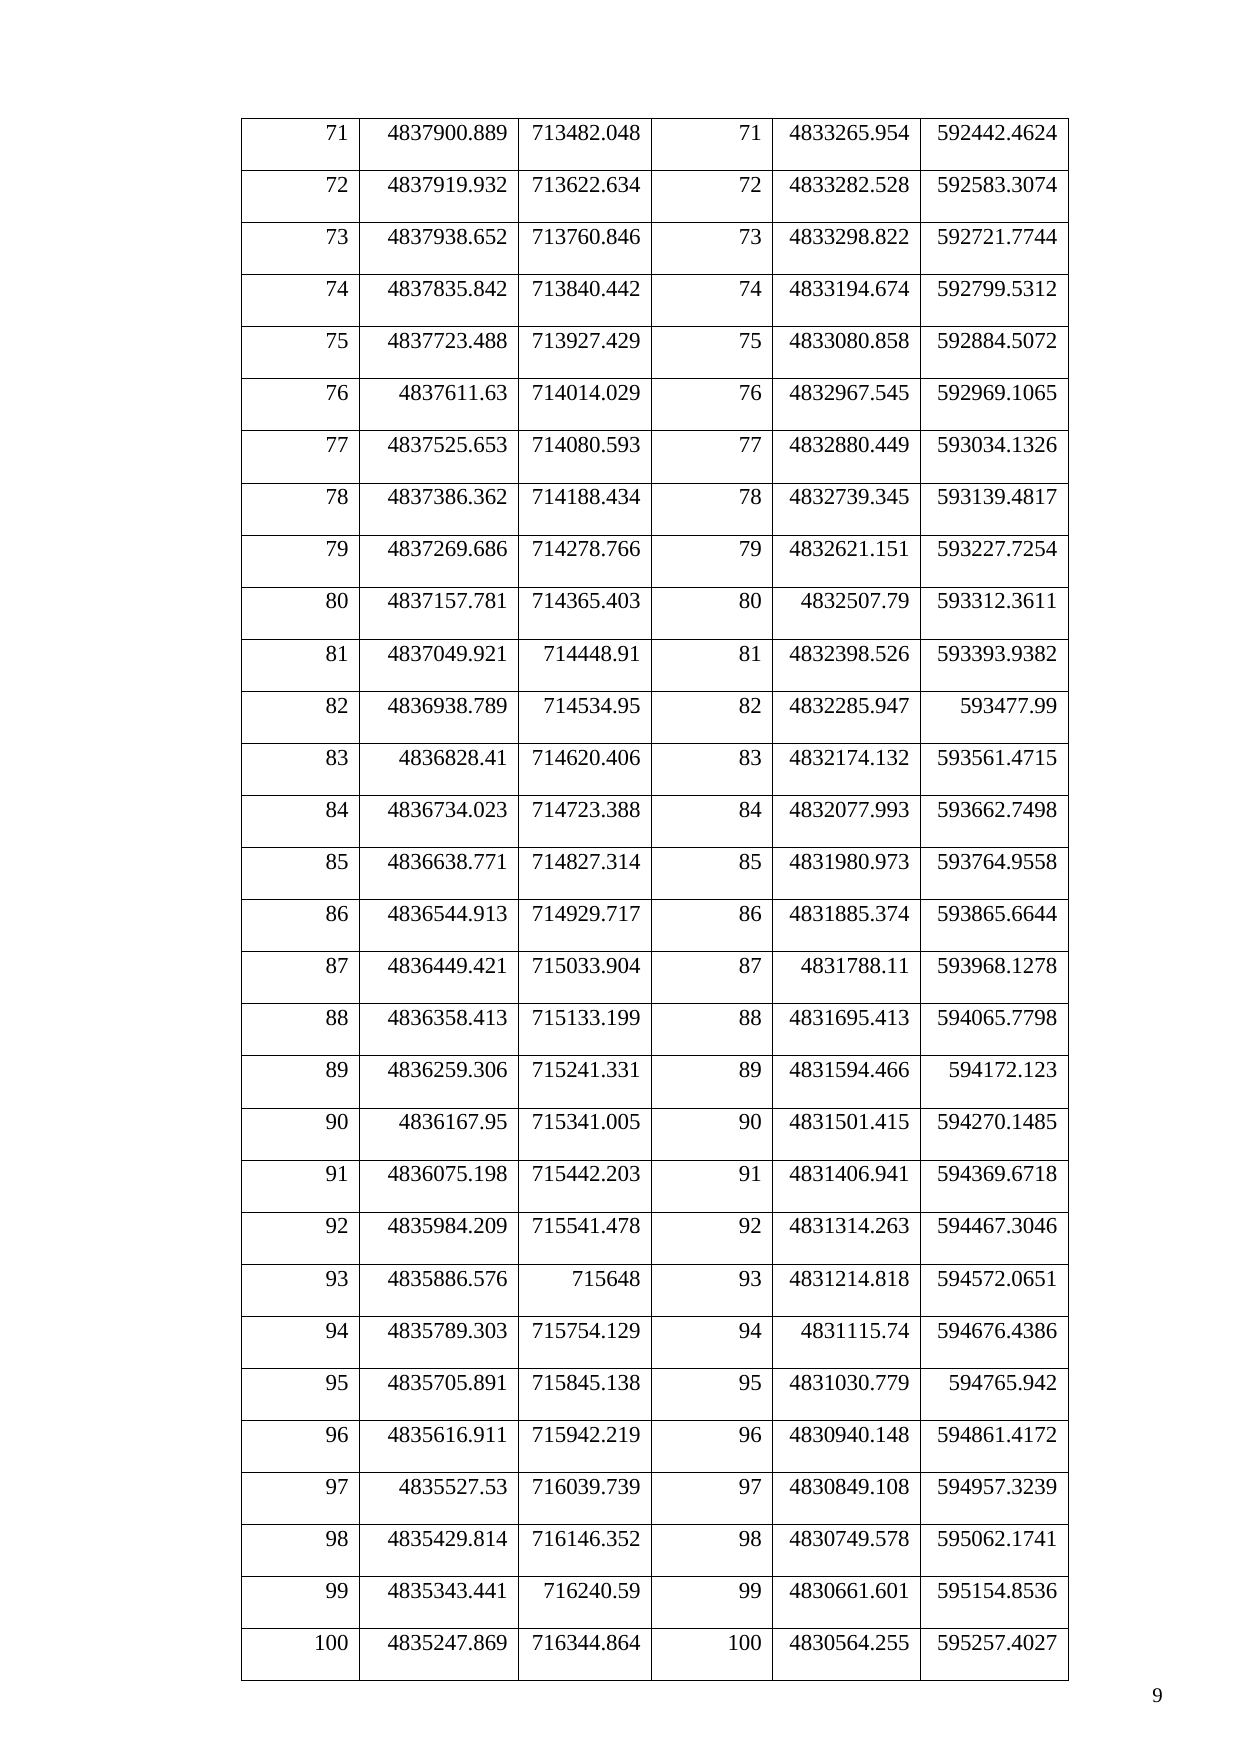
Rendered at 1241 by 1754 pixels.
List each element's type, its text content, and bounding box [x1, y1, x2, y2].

table_cell 4831115.74 [773, 1317, 920, 1368]
table_cell 593968.1278 [921, 952, 1068, 1003]
table_cell 595257.4027 [921, 1629, 1068, 1680]
table_cell 4836167.95 [360, 1109, 518, 1159]
table_cell 81 [242, 640, 359, 691]
table_cell 97 [652, 1473, 772, 1524]
table_cell 716240.59 [519, 1577, 651, 1628]
table_cell 72 [652, 171, 772, 222]
table_cell 83 [652, 744, 772, 795]
table_cell 85 [242, 848, 359, 899]
table_cell 592969.1065 [921, 379, 1068, 430]
table_cell 592884.5072 [921, 327, 1068, 378]
table_cell 4832174.132 [773, 744, 920, 795]
table_cell 100 [242, 1629, 359, 1680]
table_cell 4831030.779 [773, 1369, 920, 1420]
table_cell 95 [242, 1369, 359, 1420]
table_cell 594765.942 [921, 1369, 1068, 1420]
table_cell 715845.138 [519, 1369, 651, 1420]
table_cell 4835616.911 [360, 1421, 518, 1472]
table_cell 84 [652, 796, 772, 847]
table_cell 79 [242, 536, 359, 587]
table_cell 99 [652, 1577, 772, 1628]
table_cell 4830849.108 [773, 1473, 920, 1524]
table_cell 4836449.421 [360, 952, 518, 1003]
table_cell 4837269.686 [360, 536, 518, 587]
table_cell 4835789.303 [360, 1317, 518, 1368]
table_cell 714014.029 [519, 379, 651, 430]
table_cell 715442.203 [519, 1161, 651, 1212]
table_cell 94 [242, 1317, 359, 1368]
table_cell 4831501.415 [773, 1109, 920, 1159]
table_cell 73 [242, 223, 359, 274]
table_cell 4832967.545 [773, 379, 920, 430]
table_cell 78 [652, 484, 772, 534]
table_cell 80 [242, 588, 359, 639]
table_cell 90 [242, 1109, 359, 1159]
table_cell 4837900.889 [360, 119, 518, 170]
table_cell 99 [242, 1577, 359, 1628]
table_cell 715341.005 [519, 1109, 651, 1159]
table_cell 593561.4715 [921, 744, 1068, 795]
table_cell 592583.3074 [921, 171, 1068, 222]
table_cell 713622.634 [519, 171, 651, 222]
table_cell 4830940.148 [773, 1421, 920, 1472]
table_cell 4836828.41 [360, 744, 518, 795]
table_cell 4832398.526 [773, 640, 920, 691]
table_cell 4836259.306 [360, 1056, 518, 1107]
table_cell 4833282.528 [773, 171, 920, 222]
table_cell 96 [652, 1421, 772, 1472]
table_cell 89 [652, 1056, 772, 1107]
table_cell 76 [652, 379, 772, 430]
table_cell 593393.9382 [921, 640, 1068, 691]
table_cell 80 [652, 588, 772, 639]
table_cell 594676.4386 [921, 1317, 1068, 1368]
table_cell 593662.7498 [921, 796, 1068, 847]
table_cell 4832507.79 [773, 588, 920, 639]
table_cell 592799.5312 [921, 275, 1068, 326]
table_cell 713840.442 [519, 275, 651, 326]
table_cell 98 [652, 1525, 772, 1576]
table_cell 594861.4172 [921, 1421, 1068, 1472]
table_cell 4837835.842 [360, 275, 518, 326]
table_cell 81 [652, 640, 772, 691]
table_cell 4837386.362 [360, 484, 518, 534]
table_cell 4832621.151 [773, 536, 920, 587]
table_cell 4831214.818 [773, 1265, 920, 1316]
table_cell 88 [652, 1004, 772, 1055]
table_cell 4833298.822 [773, 223, 920, 274]
table_cell 4830749.578 [773, 1525, 920, 1576]
table_cell 77 [242, 431, 359, 482]
table_cell 92 [652, 1213, 772, 1264]
table_cell 714723.388 [519, 796, 651, 847]
table_cell 4836734.023 [360, 796, 518, 847]
table_cell 88 [242, 1004, 359, 1055]
table_cell 593865.6644 [921, 900, 1068, 951]
table_cell 94 [652, 1317, 772, 1368]
table_cell 4832739.345 [773, 484, 920, 534]
table_cell 715541.478 [519, 1213, 651, 1264]
table_cell 594270.1485 [921, 1109, 1068, 1159]
table_cell 592721.7744 [921, 223, 1068, 274]
table_cell 4830661.601 [773, 1577, 920, 1628]
table_cell 95 [652, 1369, 772, 1420]
table_cell 84 [242, 796, 359, 847]
table_cell 715754.129 [519, 1317, 651, 1368]
table_cell 4831980.973 [773, 848, 920, 899]
table_cell 4831788.11 [773, 952, 920, 1003]
table_cell 594369.6718 [921, 1161, 1068, 1212]
table_cell 714278.766 [519, 536, 651, 587]
table_cell 4837723.488 [360, 327, 518, 378]
table_cell 4837157.781 [360, 588, 518, 639]
table_cell 4835527.53 [360, 1473, 518, 1524]
table_cell 75 [242, 327, 359, 378]
table_cell 716039.739 [519, 1473, 651, 1524]
table_cell 714448.91 [519, 640, 651, 691]
table_cell 715241.331 [519, 1056, 651, 1107]
table_cell 716146.352 [519, 1525, 651, 1576]
table_cell 82 [242, 692, 359, 743]
table_cell 592442.4624 [921, 119, 1068, 170]
table_cell 4836638.771 [360, 848, 518, 899]
table_cell 4837938.652 [360, 223, 518, 274]
table_cell 4835705.891 [360, 1369, 518, 1420]
table_cell 83 [242, 744, 359, 795]
table_cell 714080.593 [519, 431, 651, 482]
table_cell 594572.0651 [921, 1265, 1068, 1316]
table_cell 100 [652, 1629, 772, 1680]
table_cell 4833080.858 [773, 327, 920, 378]
table_cell 714620.406 [519, 744, 651, 795]
table_cell 89 [242, 1056, 359, 1107]
table_cell 594957.3239 [921, 1473, 1068, 1524]
table_cell 91 [242, 1161, 359, 1212]
table_cell 74 [242, 275, 359, 326]
table_cell 713927.429 [519, 327, 651, 378]
table_cell 713760.846 [519, 223, 651, 274]
table_cell 4835247.869 [360, 1629, 518, 1680]
table_cell 85 [652, 848, 772, 899]
table_cell 72 [242, 171, 359, 222]
table_cell 4837525.653 [360, 431, 518, 482]
table_cell 75 [652, 327, 772, 378]
table_cell 4831594.466 [773, 1056, 920, 1107]
table_cell 714365.403 [519, 588, 651, 639]
table_cell 594172.123 [921, 1056, 1068, 1107]
table_cell 97 [242, 1473, 359, 1524]
table_cell 4835984.209 [360, 1213, 518, 1264]
table_cell 91 [652, 1161, 772, 1212]
table_cell 4832285.947 [773, 692, 920, 743]
table_cell 87 [652, 952, 772, 1003]
table_cell 76 [242, 379, 359, 430]
table_cell 92 [242, 1213, 359, 1264]
table_cell 4837611.63 [360, 379, 518, 430]
table_cell 714188.434 [519, 484, 651, 534]
table_cell 74 [652, 275, 772, 326]
table_cell 593139.4817 [921, 484, 1068, 534]
table_cell 71 [652, 119, 772, 170]
table_cell 77 [652, 431, 772, 482]
table_cell 594065.7798 [921, 1004, 1068, 1055]
table_cell 79 [652, 536, 772, 587]
table_cell 4832880.449 [773, 431, 920, 482]
table_cell 593312.3611 [921, 588, 1068, 639]
table_cell 4835886.576 [360, 1265, 518, 1316]
table_cell 595154.8536 [921, 1577, 1068, 1628]
table_cell 86 [652, 900, 772, 951]
table_cell 4836358.413 [360, 1004, 518, 1055]
table_cell 4830564.255 [773, 1629, 920, 1680]
table_cell 715033.904 [519, 952, 651, 1003]
table_cell 594467.3046 [921, 1213, 1068, 1264]
table_cell 4831695.413 [773, 1004, 920, 1055]
table_cell 716344.864 [519, 1629, 651, 1680]
table_cell 715942.219 [519, 1421, 651, 1472]
table_cell 714827.314 [519, 848, 651, 899]
table_cell 4833194.674 [773, 275, 920, 326]
table_cell 93 [652, 1265, 772, 1316]
table_cell 86 [242, 900, 359, 951]
table_cell 593227.7254 [921, 536, 1068, 587]
table_cell 4837049.921 [360, 640, 518, 691]
table_cell 82 [652, 692, 772, 743]
table_cell 78 [242, 484, 359, 534]
table_cell 71 [242, 119, 359, 170]
table_cell 593764.9558 [921, 848, 1068, 899]
table_cell 4833265.954 [773, 119, 920, 170]
table_cell 715133.199 [519, 1004, 651, 1055]
table_cell 593034.1326 [921, 431, 1068, 482]
table_cell 90 [652, 1109, 772, 1159]
table_cell 98 [242, 1525, 359, 1576]
table_cell 4837919.932 [360, 171, 518, 222]
table_cell 714534.95 [519, 692, 651, 743]
table_cell 593477.99 [921, 692, 1068, 743]
table_cell 93 [242, 1265, 359, 1316]
table_cell 87 [242, 952, 359, 1003]
table_cell 73 [652, 223, 772, 274]
table_cell 715648 [519, 1265, 651, 1316]
table_cell 4831314.263 [773, 1213, 920, 1264]
table_cell 4835343.441 [360, 1577, 518, 1628]
table_cell 713482.048 [519, 119, 651, 170]
table_cell 4836075.198 [360, 1161, 518, 1212]
table_cell 595062.1741 [921, 1525, 1068, 1576]
table_cell 4831406.941 [773, 1161, 920, 1212]
table_cell 4835429.814 [360, 1525, 518, 1576]
table_cell 96 [242, 1421, 359, 1472]
table_cell 714929.717 [519, 900, 651, 951]
table_cell 4836544.913 [360, 900, 518, 951]
table_cell 4836938.789 [360, 692, 518, 743]
table_cell 4831885.374 [773, 900, 920, 951]
table_cell 4832077.993 [773, 796, 920, 847]
